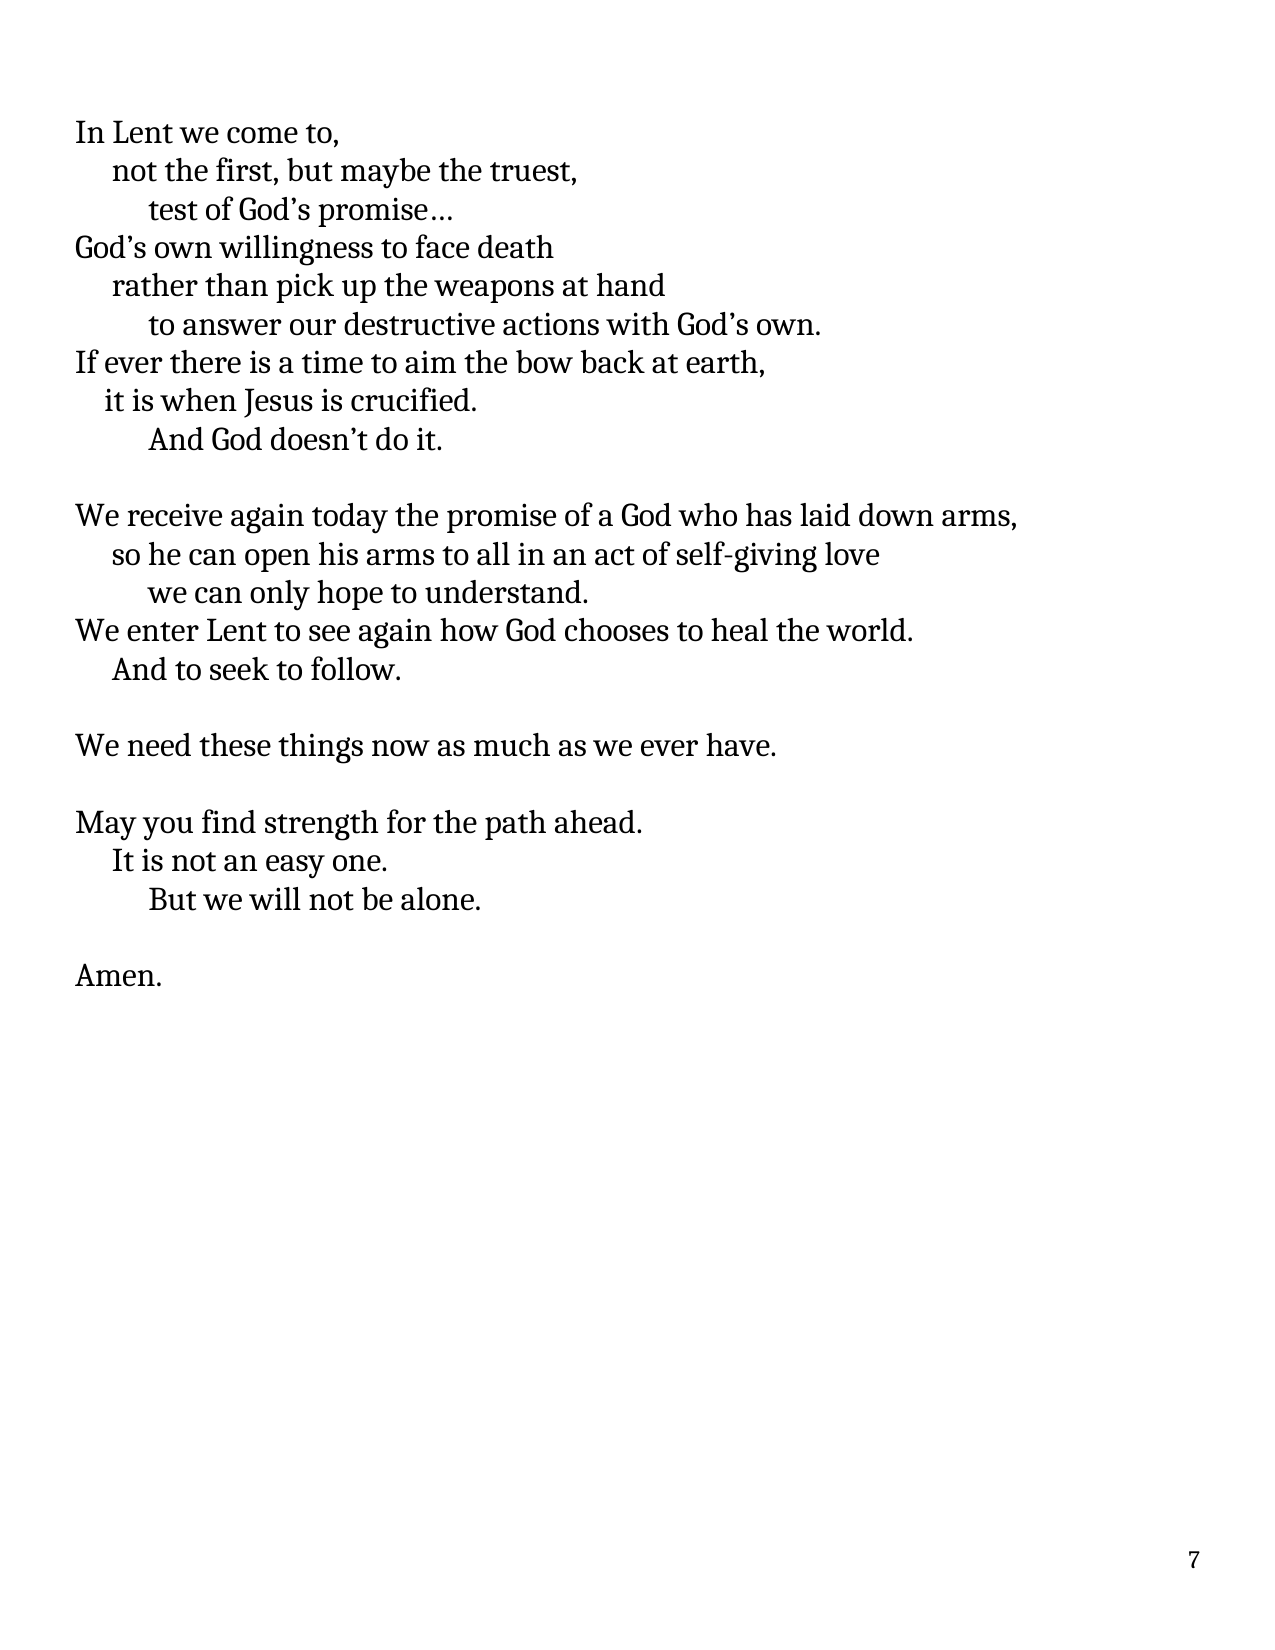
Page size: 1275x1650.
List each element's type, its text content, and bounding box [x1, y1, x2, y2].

text But we will not be alone. [75, 880, 1200, 918]
text it is when Jesus is crucified. [75, 382, 1200, 420]
text God’s own willingness to face death [75, 228, 1200, 267]
text We receive again today the promise of a God who has laid down arms, [75, 497, 1200, 535]
text we can only hope to understand. [75, 573, 1200, 612]
text And to seek to follow. [75, 650, 1200, 688]
text not the first, but maybe the truest, [75, 152, 1200, 190]
text It is not an easy one. [75, 842, 1200, 880]
text test of God’s promise… [75, 190, 1200, 228]
text so he can open his arms to all in an act of self-giving love [75, 535, 1200, 573]
text In Lent we come to, [75, 113, 1200, 152]
text And God doesn’t do it. [75, 420, 1200, 458]
text We need these things now as much as we ever have. [75, 727, 1200, 765]
text May you find strength for the path ahead. [75, 803, 1200, 842]
text We enter Lent to see again how God chooses to heal the world. [75, 612, 1200, 650]
text rather than pick up the weapons at hand [75, 267, 1200, 305]
text Amen. [75, 957, 1200, 995]
text If ever there is a time to aim the bow back at earth, [75, 343, 1200, 382]
text to answer our destructive actions with God’s own. [75, 305, 1200, 343]
